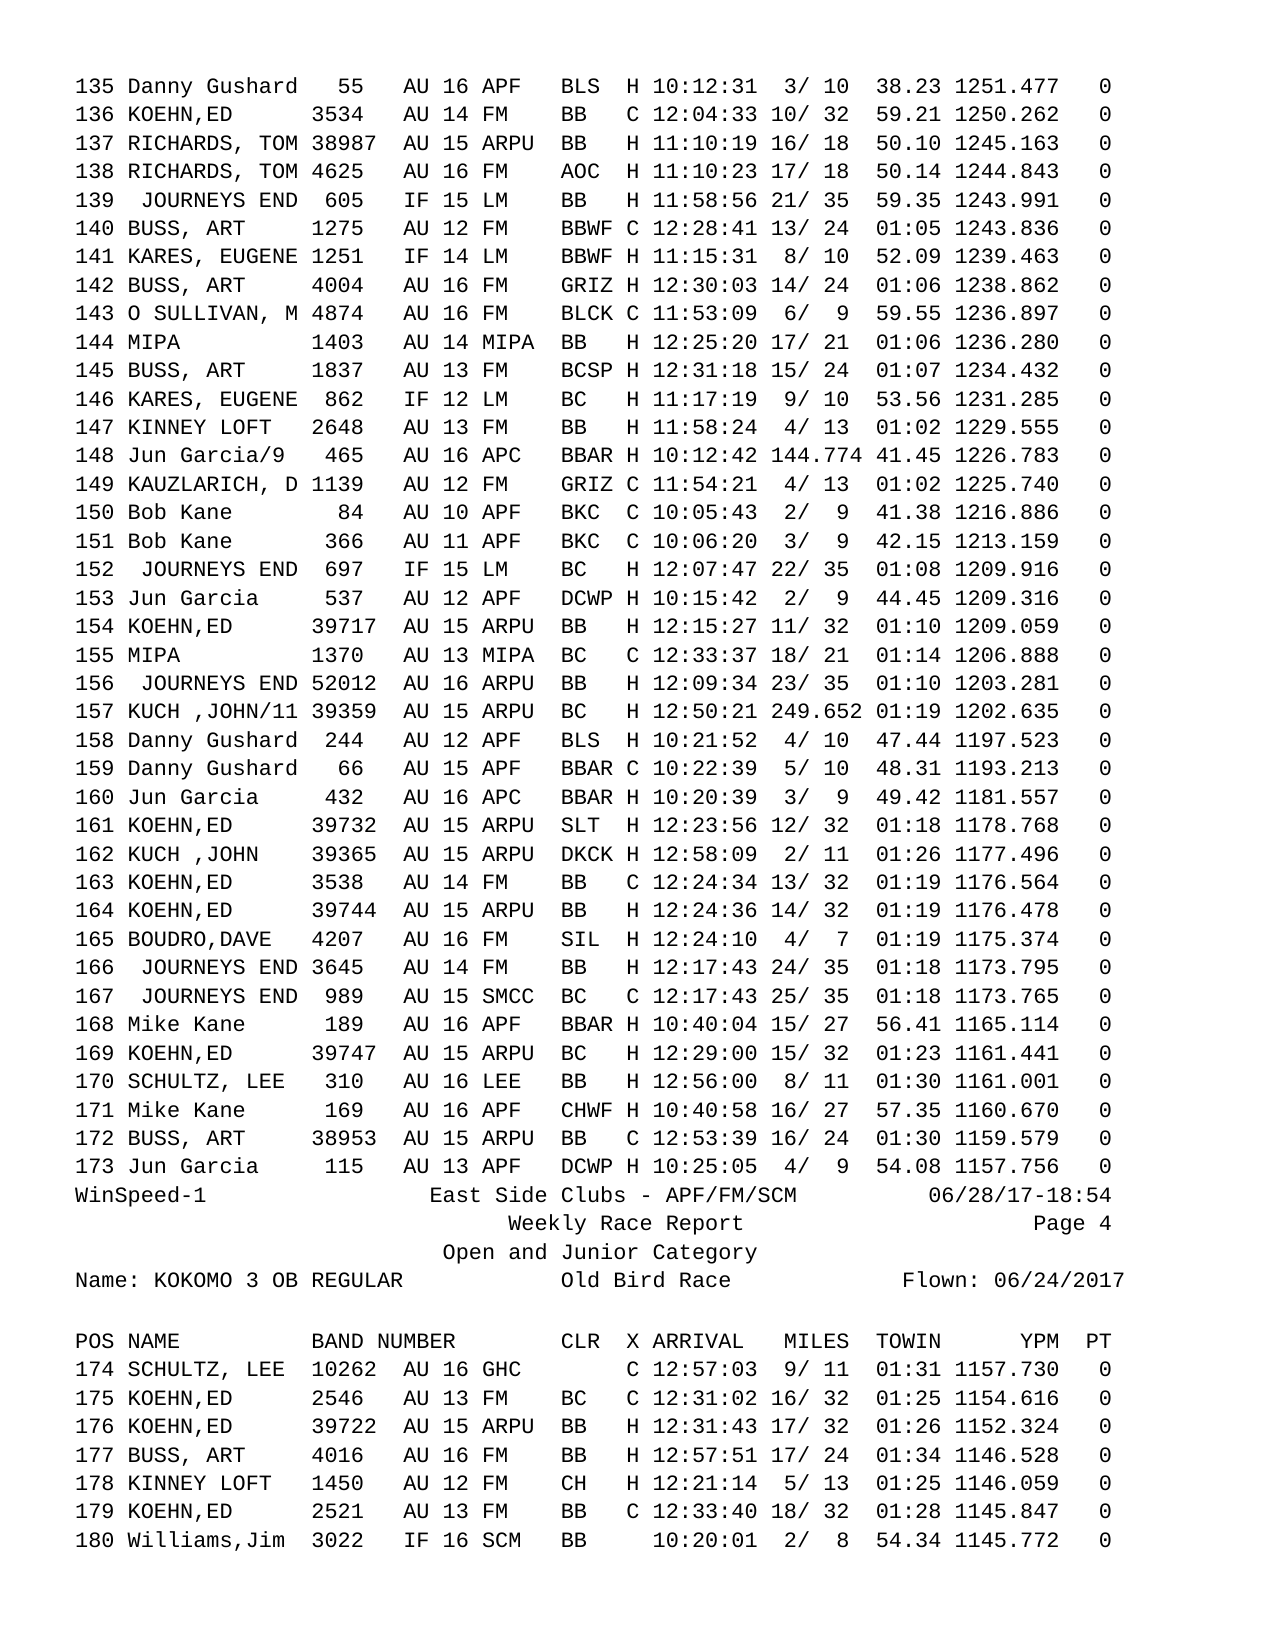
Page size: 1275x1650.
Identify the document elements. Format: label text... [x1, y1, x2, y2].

text 165 BOUDRO,DAVE 4207 AU 16 FM SIL H 12:24:10 4/ 7 01:19 1175.374 0 [75, 928, 1200, 953]
text 173 Jun Garcia 115 AU 13 APF DCWP H 10:25:05 4/ 9 54.08 1157.756 0 [75, 1156, 1200, 1180]
text 158 Danny Gushard 244 AU 12 APF BLS H 10:21:52 4/ 10 47.44 1197.523 0 [75, 729, 1200, 754]
text 164 KOEHN,ED 39744 AU 15 ARPU BB H 12:24:36 14/ 32 01:19 1176.478 0 [75, 900, 1200, 924]
text 174 SCHULTZ, LEE 10262 AU 16 GHC C 12:57:03 9/ 11 01:31 1157.730 0 [75, 1358, 1200, 1383]
text 171 Mike Kane 169 AU 16 APF CHWF H 10:40:58 16/ 27 57.35 1160.670 0 [75, 1099, 1200, 1123]
text 140 BUSS, ART 1275 AU 12 FM BBWF C 12:28:41 13/ 24 01:05 1243.836 0 [75, 217, 1200, 242]
text 143 O SULLIVAN, M 4874 AU 16 FM BLCK C 11:53:09 6/ 9 59.55 1236.897 0 [75, 302, 1200, 327]
text POS NAME BAND NUMBER CLR X ARRIVAL MILES TOWIN YPM PT [75, 1330, 1200, 1355]
text 167 JOURNEYS END 989 AU 15 SMCC BC C 12:17:43 25/ 35 01:18 1173.765 0 [75, 985, 1200, 1010]
text 163 KOEHN,ED 3538 AU 14 FM BB C 12:24:34 13/ 32 01:19 1176.564 0 [75, 871, 1200, 896]
text 144 MIPA 1403 AU 14 MIPA BB H 12:25:20 17/ 21 01:06 1236.280 0 [75, 331, 1200, 356]
text 180 Williams,Jim 3022 IF 16 SCM BB 10:20:01 2/ 8 54.34 1145.772 0 [75, 1529, 1200, 1554]
text 159 Danny Gushard 66 AU 15 APF BBAR C 10:22:39 5/ 10 48.31 1193.213 0 [75, 757, 1200, 782]
text 179 KOEHN,ED 2521 AU 13 FM BB C 12:33:40 18/ 32 01:28 1145.847 0 [75, 1501, 1200, 1525]
text 152 JOURNEYS END 697 IF 15 LM BC H 12:07:47 22/ 35 01:08 1209.916 0 [75, 558, 1200, 583]
text 172 BUSS, ART 38953 AU 15 ARPU BB C 12:53:39 16/ 24 01:30 1159.579 0 [75, 1127, 1200, 1152]
text Open and Junior Category [75, 1241, 1200, 1266]
text 145 BUSS, ART 1837 AU 13 FM BCSP H 12:31:18 15/ 24 01:07 1234.432 0 [75, 359, 1200, 384]
text Weekly Race Report Page 4 [75, 1212, 1200, 1237]
text Name: KOKOMO 3 OB REGULAR Old Bird Race Flown: 06/24/2017 [75, 1269, 1200, 1294]
text 146 KARES, EUGENE 862 IF 12 LM BC H 11:17:19 9/ 10 53.56 1231.285 0 [75, 388, 1200, 413]
text 151 Bob Kane 366 AU 11 APF BKC C 10:06:20 3/ 9 42.15 1213.159 0 [75, 530, 1200, 555]
text 138 RICHARDS, TOM 4625 AU 16 FM AOC H 11:10:23 17/ 18 50.14 1244.843 0 [75, 160, 1200, 185]
text 160 Jun Garcia 432 AU 16 APC BBAR H 10:20:39 3/ 9 49.42 1181.557 0 [75, 786, 1200, 811]
text 149 KAUZLARICH, D 1139 AU 12 FM GRIZ C 11:54:21 4/ 13 01:02 1225.740 0 [75, 473, 1200, 498]
text 177 BUSS, ART 4016 AU 16 FM BB H 12:57:51 17/ 24 01:34 1146.528 0 [75, 1444, 1200, 1468]
text 170 SCHULTZ, LEE 310 AU 16 LEE BB H 12:56:00 8/ 11 01:30 1161.001 0 [75, 1070, 1200, 1095]
text 147 KINNEY LOFT 2648 AU 13 FM BB H 11:58:24 4/ 13 01:02 1229.555 0 [75, 416, 1200, 441]
text 135 Danny Gushard 55 AU 16 APF BLS H 10:12:31 3/ 10 38.23 1251.477 0 [75, 75, 1200, 100]
text 141 KARES, EUGENE 1251 IF 14 LM BBWF H 11:15:31 8/ 10 52.09 1239.463 0 [75, 246, 1200, 270]
text 136 KOEHN,ED 3534 AU 14 FM BB C 12:04:33 10/ 32 59.21 1250.262 0 [75, 103, 1200, 128]
text 166 JOURNEYS END 3645 AU 14 FM BB H 12:17:43 24/ 35 01:18 1173.795 0 [75, 957, 1200, 981]
text 142 BUSS, ART 4004 AU 16 FM GRIZ H 12:30:03 14/ 24 01:06 1238.862 0 [75, 274, 1200, 299]
text 155 MIPA 1370 AU 13 MIPA BC C 12:33:37 18/ 21 01:14 1206.888 0 [75, 644, 1200, 668]
text 176 KOEHN,ED 39722 AU 15 ARPU BB H 12:31:43 17/ 32 01:26 1152.324 0 [75, 1415, 1200, 1440]
text 169 KOEHN,ED 39747 AU 15 ARPU BC H 12:29:00 15/ 32 01:23 1161.441 0 [75, 1042, 1200, 1067]
text 154 KOEHN,ED 39717 AU 15 ARPU BB H 12:15:27 11/ 32 01:10 1209.059 0 [75, 615, 1200, 640]
text 157 KUCH ,JOHN/11 39359 AU 15 ARPU BC H 12:50:21 249.652 01:19 1202.635 0 [75, 701, 1200, 725]
text 175 KOEHN,ED 2546 AU 13 FM BC C 12:31:02 16/ 32 01:25 1154.616 0 [75, 1387, 1200, 1412]
text 153 Jun Garcia 537 AU 12 APF DCWP H 10:15:42 2/ 9 44.45 1209.316 0 [75, 587, 1200, 612]
text 150 Bob Kane 84 AU 10 APF BKC C 10:05:43 2/ 9 41.38 1216.886 0 [75, 502, 1200, 526]
text 148 Jun Garcia/9 465 AU 16 APC BBAR H 10:12:42 144.774 41.45 1226.783 0 [75, 445, 1200, 469]
text 162 KUCH ,JOHN 39365 AU 15 ARPU DKCK H 12:58:09 2/ 11 01:26 1177.496 0 [75, 843, 1200, 868]
text WinSpeed-1 East Side Clubs - APF/FM/SCM 06/28/17-18:54 [75, 1184, 1200, 1209]
text 168 Mike Kane 189 AU 16 APF BBAR H 10:40:04 15/ 27 56.41 1165.114 0 [75, 1013, 1200, 1038]
text 178 KINNEY LOFT 1450 AU 12 FM CH H 12:21:14 5/ 13 01:25 1146.059 0 [75, 1472, 1200, 1497]
text 137 RICHARDS, TOM 38987 AU 15 ARPU BB H 11:10:19 16/ 18 50.10 1245.163 0 [75, 132, 1200, 157]
text 156 JOURNEYS END 52012 AU 16 ARPU BB H 12:09:34 23/ 35 01:10 1203.281 0 [75, 672, 1200, 697]
text 161 KOEHN,ED 39732 AU 15 ARPU SLT H 12:23:56 12/ 32 01:18 1178.768 0 [75, 814, 1200, 839]
text 139 JOURNEYS END 605 IF 15 LM BB H 11:58:56 21/ 35 59.35 1243.991 0 [75, 189, 1200, 213]
